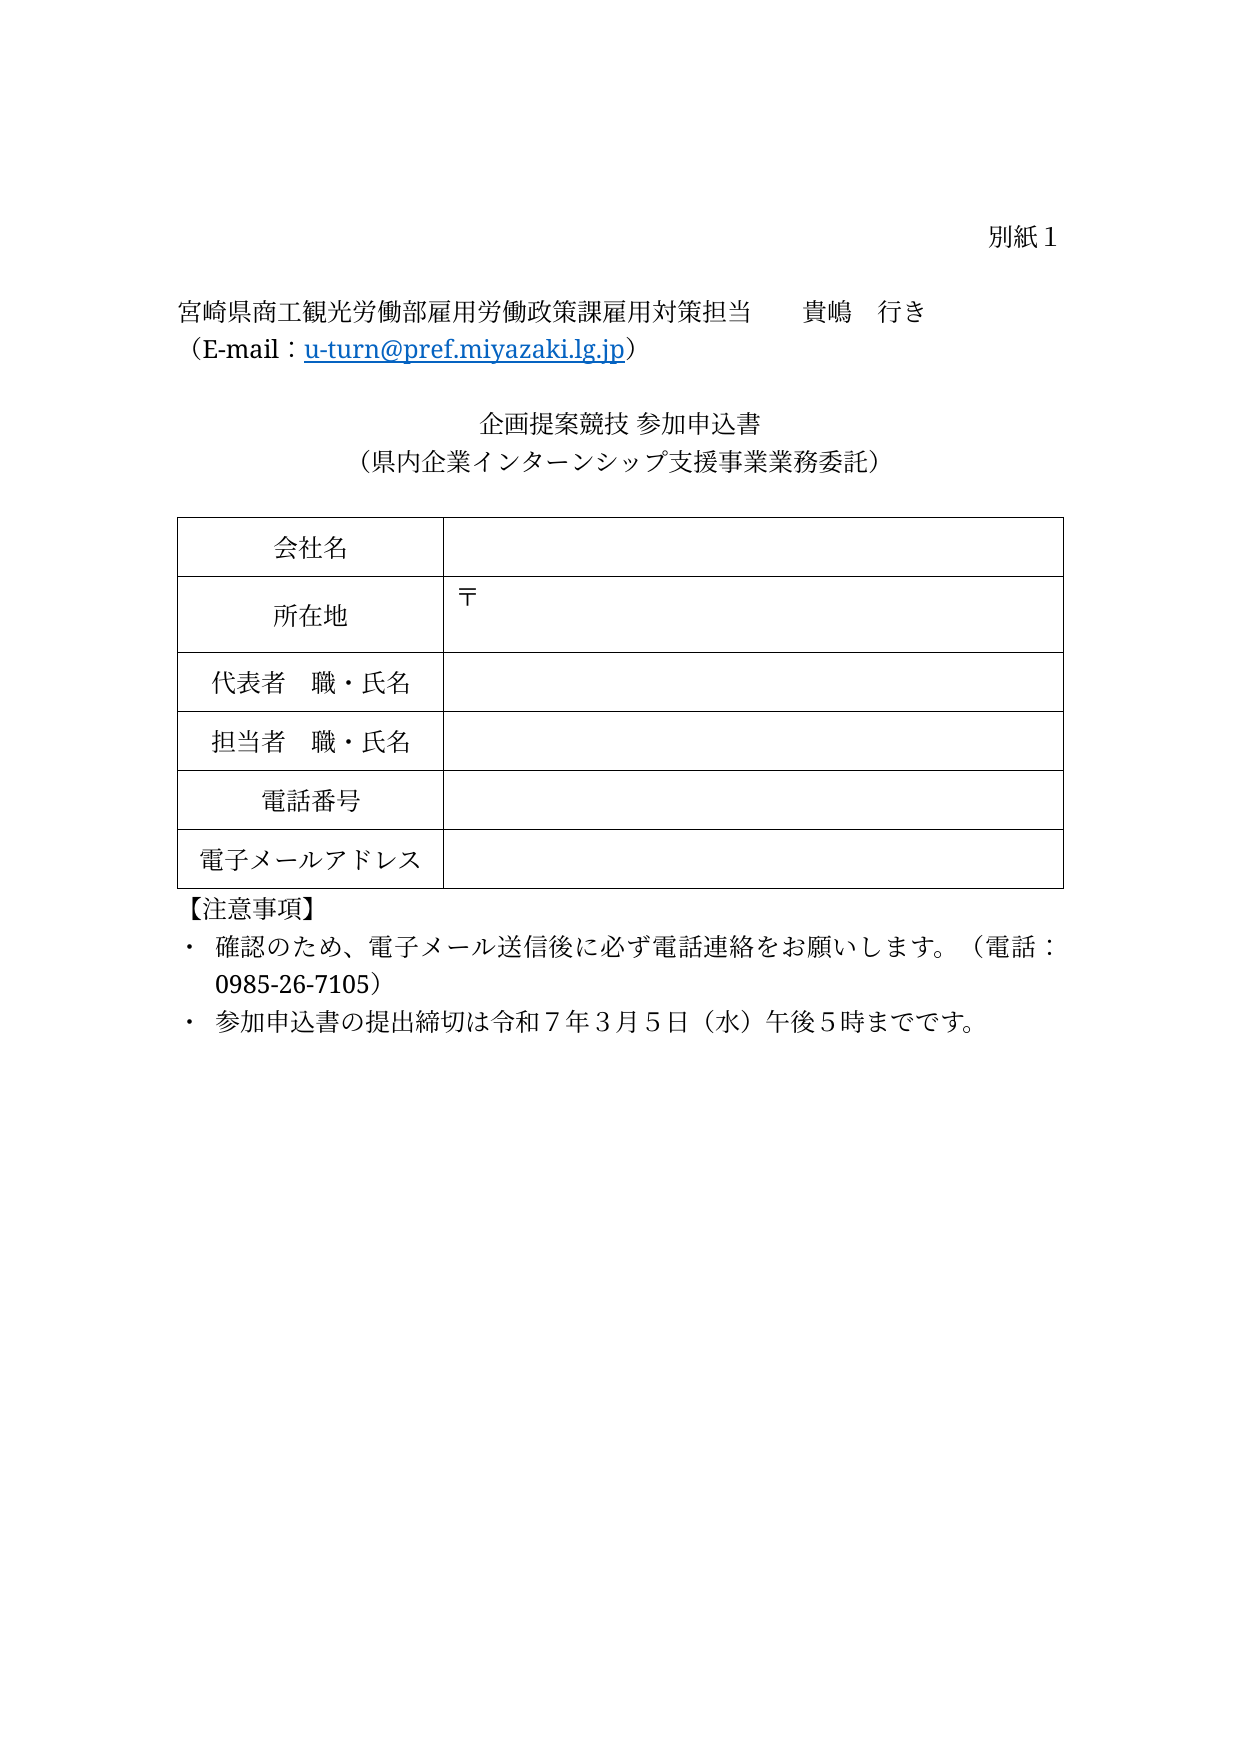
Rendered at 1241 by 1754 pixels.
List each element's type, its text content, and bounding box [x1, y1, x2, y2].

text 企画提案競技 参加申込書 [177, 404, 1063, 442]
text 宮崎県商工観光労働部雇用労働政策課雇用対策担当 貴嶋 行き [177, 292, 1063, 329]
table_cell 代表者 職・氏名 [178, 653, 443, 711]
table_cell 電子メールアドレス [178, 830, 443, 888]
table_cell 〒 [444, 577, 1063, 652]
table_cell [444, 653, 1063, 711]
table_cell [444, 712, 1063, 770]
table_header [444, 518, 1063, 576]
table_header 会社名 [178, 518, 443, 576]
table_cell [444, 830, 1063, 888]
text （県内企業インターンシップ支援事業業務委託） [177, 442, 1063, 479]
table_cell 電話番号 [178, 771, 443, 829]
table_cell 担当者 職・氏名 [178, 712, 443, 770]
text 【注意事項】 [177, 889, 1063, 927]
text 別紙１ [177, 217, 1063, 254]
list 確認のため、電子メール送信後に必ず電話連絡をお願いします。（電話：0985-26-7105） [177, 927, 1063, 1002]
table_cell [444, 771, 1063, 829]
list 参加申込書の提出締切は令和７年３月５日（水）午後５時までです。 [177, 1002, 1063, 1039]
table_cell 所在地 [178, 577, 443, 652]
text （E-mail：u-turn@pref.miyazaki.lg.jp） [177, 329, 1063, 367]
